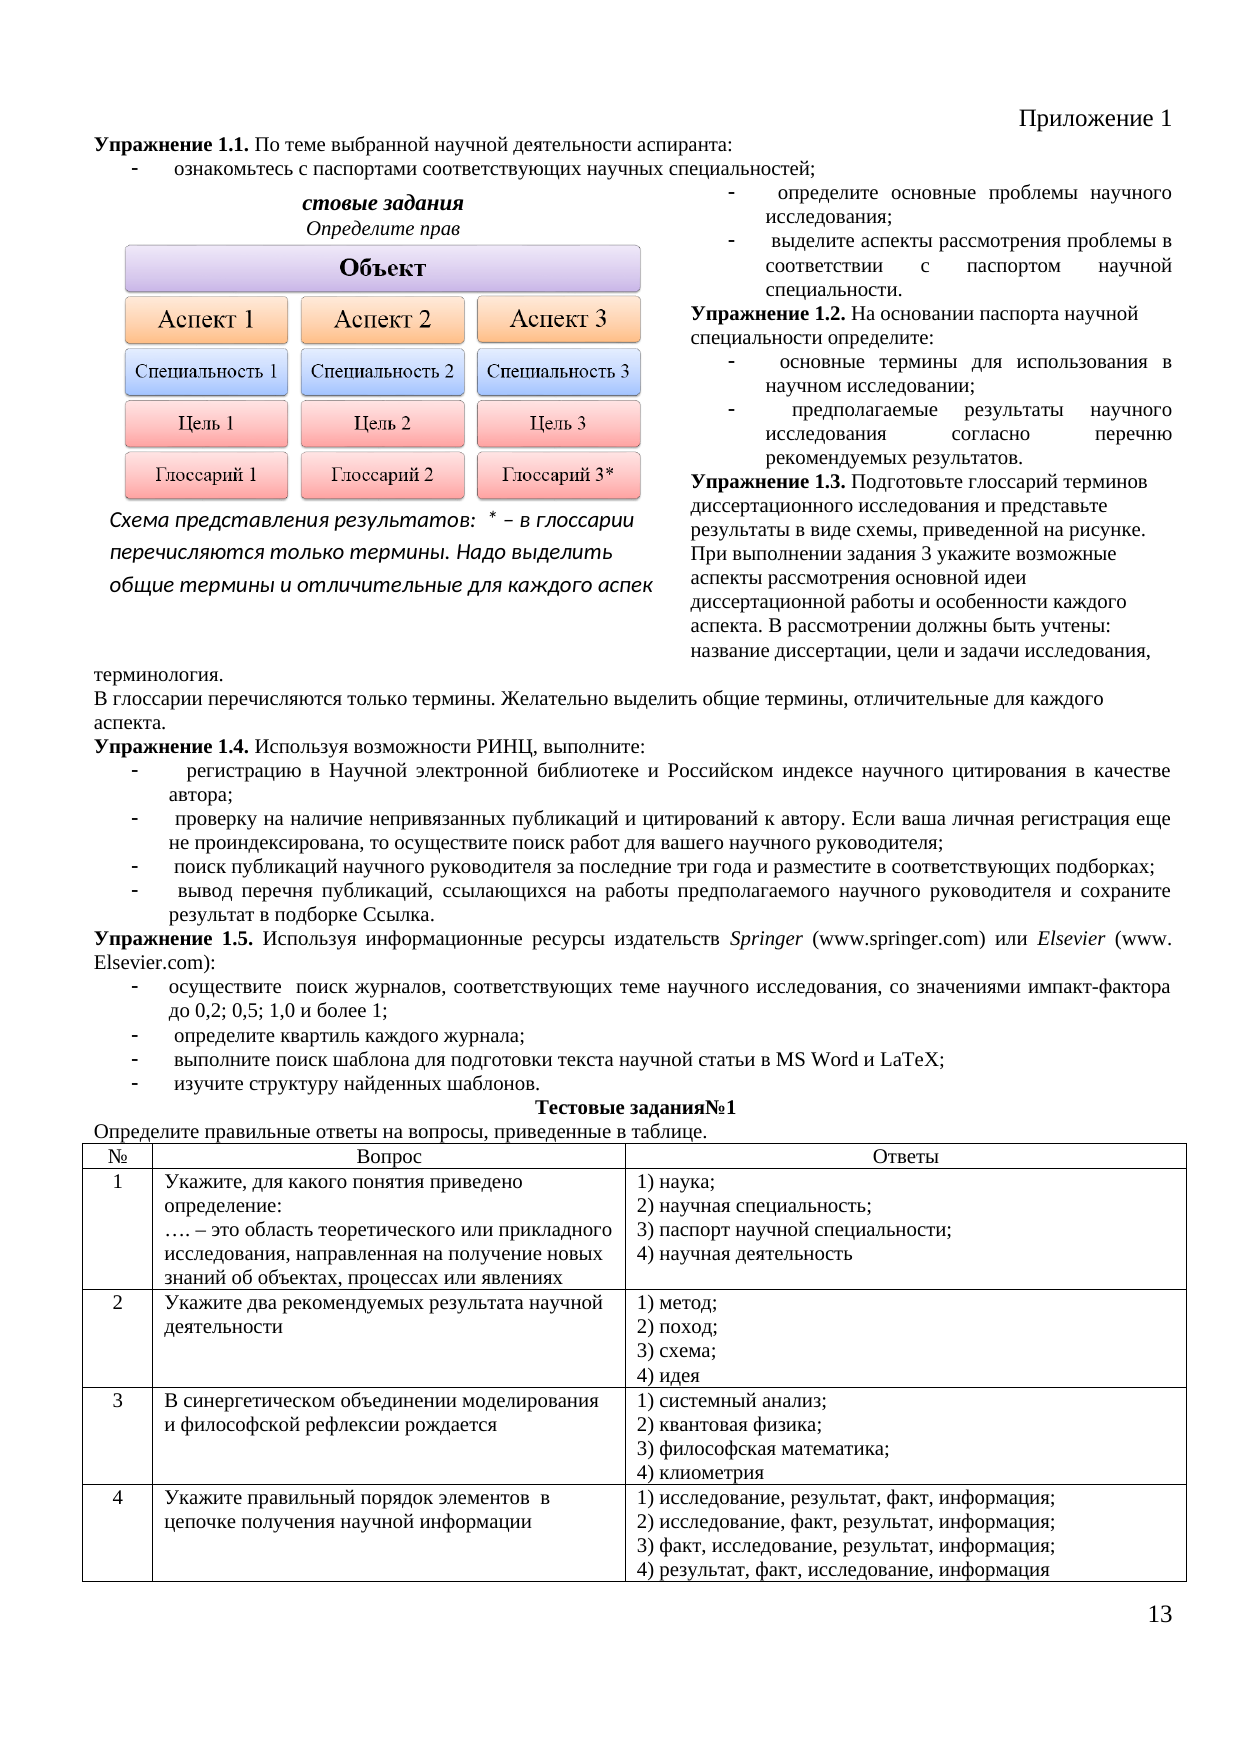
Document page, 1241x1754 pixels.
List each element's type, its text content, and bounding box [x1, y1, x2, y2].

table_cell 4 [83, 1485, 152, 1581]
list осуществите поиск журналов, соответствующих теме научного исследования, со значениями импакт-фактора до 0,2; 0,5; 1,0 и более 1; [131, 974, 1172, 1022]
text Упражнение 1.1. По теме выбранной научной деятельности аспиранта: [94, 132, 1172, 156]
list выделите аспекты рассмотрения проблемы в соответствии с паспортом научной специальности. [672, 228, 1172, 301]
list определите квартиль каждого журнала; [131, 1022, 1172, 1047]
list регистрацию в Научной электронной библиотеке и Российском индексе научного цитирования в качестве автора; [131, 758, 1172, 806]
table_cell 1) системный анализ; 2) квантовая физика; 3) философская математика; 4) клиометрия [626, 1388, 1186, 1484]
table_cell 1) метод; 2) поход; 3) схема; 4) идея [626, 1290, 1186, 1387]
table_header Ответы [626, 1144, 1186, 1168]
list выполните поиск шаблона для подготовки текста научной статьи в MS Word и LaTeX; [131, 1047, 1172, 1071]
table_cell Укажите два рекомендуемых результата научной деятельности [153, 1290, 625, 1387]
table_cell 1) наука; 2) научная специальность; 3) паспорт научной специальности; 4) научная деятельность [626, 1169, 1186, 1289]
text Определите правильные ответы на вопросы, приведенные в таблице. [94, 1119, 1172, 1143]
list основные термины для использования в научном исследовании; [672, 349, 1172, 397]
list проверку на наличие непривязанных публикаций и цитирований к автору. Если ваша личная регистрация еще не проиндексирована, то осуществите поиск работ для вашего научного руководителя; [131, 806, 1172, 854]
list ознакомьтесь с паспортами соответствующих научных специальностей; [131, 156, 1172, 180]
text Приложение 1 [94, 103, 1172, 132]
text Упражнение 1.5. Используя информационные ресурсы издательств Springer (www.springer.com) или Elsevier (www. Elsevier.com): [94, 926, 1172, 974]
table_cell В синергетическом объединении моделирования и философской рефлексии рождается [153, 1388, 625, 1484]
list поиск публикаций научного руководителя за последние три года и разместите в соответствующих подборках; [131, 854, 1172, 878]
text Упражнение 1.2. На основании паспорта научной специальности определите: [672, 301, 1172, 349]
table_cell Укажите правильный порядок элементов в цепочке получения научной информации [153, 1485, 625, 1581]
table_cell 3 [83, 1388, 152, 1484]
text В глоссарии перечисляются только термины. Желательно выделить общие термины, отличительные для каждого аспекта. [94, 686, 1172, 734]
subtitle Тестовые задания№1 [94, 1095, 1172, 1119]
text Упражнение 1.3. Подготовьте глоссарий терминов диссертационного исследования и представьте результаты в виде схемы, приведенной на рисунке. При выполнении задания 3 укажите возможные аспекты рассмотрения основной идеи диссертационной работы и особенности каждого аспекта. В рассмотрении должны быть учтены: название диссертации, цели и задачи исследования, терминология. [94, 469, 1172, 686]
list вывод перечня публикаций, ссылающихся на работы предполагаемого научного руководителя и сохраните результат в подборке Ссылка. [131, 878, 1172, 926]
list изучите структуру найденных шаблонов. [131, 1071, 1172, 1095]
list предполагаемые результаты научного исследования согласно перечню рекомендуемых результатов. [672, 397, 1172, 469]
table_cell 2 [83, 1290, 152, 1387]
table_cell 1) исследование, результат, факт, информация; 2) исследование, факт, результат, информация; 3) факт, исследование, результат, информация; 4) результат, факт, исследование, информация [626, 1485, 1186, 1581]
text Упражнение 1.4. Используя возможности РИНЦ, выполните: [94, 734, 1172, 758]
list определите основные проблемы научного исследования; [131, 180, 1172, 228]
table_header № [83, 1144, 152, 1168]
table_cell 1 [83, 1169, 152, 1289]
picture [121, 239, 645, 506]
table_cell Укажите, для какого понятия приведено определение: …. – это область теоретического или прикладного исследования, направленная на получение новых знаний об объектах, процессах или явлениях [153, 1169, 625, 1289]
table_header Вопрос [153, 1144, 625, 1168]
